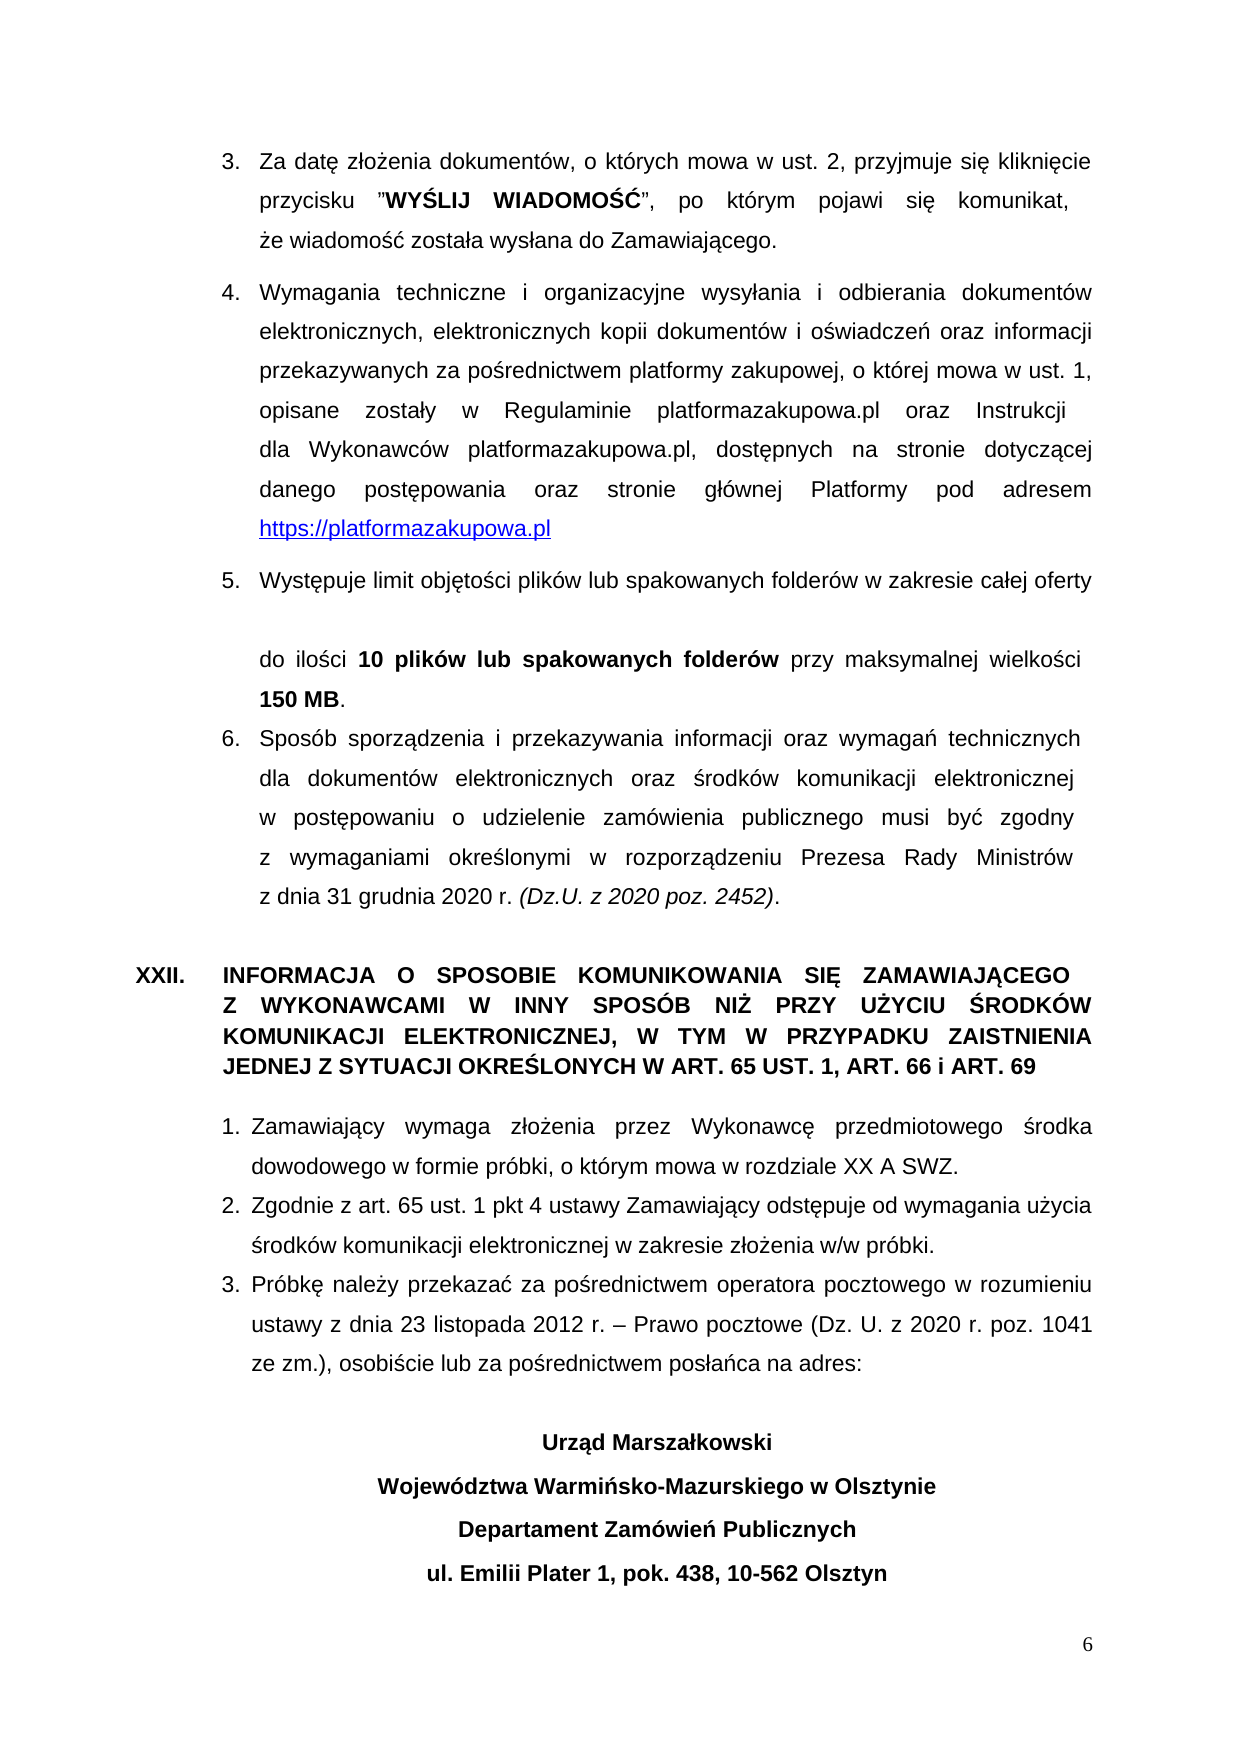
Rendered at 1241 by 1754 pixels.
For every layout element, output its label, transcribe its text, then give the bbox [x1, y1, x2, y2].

list Zgodnie z art. 65 ust. 1 pkt 4 ustawy Zamawiający odstępuje od wymagania użycia środków komunikacji elektronicznej w zakresie złożenia w/w próbki. [221, 1192, 1093, 1258]
text Województwa Warmińsko-Mazurskiego w Olsztynie [221, 1473, 1093, 1499]
list Za datę złożenia dokumentów, o których mowa w ust. 2, przyjmuje się kliknięcie przycisku ”WYŚLIJ WIADOMOŚĆ”, po którym pojawi się komunikat, że wiadomość została wysłana do Zamawiającego. [221, 148, 1093, 253]
list Zamawiający wymaga złożenia przez Wykonawcę przedmiotowego środka dowodowego w formie próbki, o którym mowa w rozdziale XX A SWZ. [221, 1113, 1093, 1179]
text ul. Emilii Plater 1, pok. 438, 10-562 Olsztyn [221, 1560, 1093, 1586]
list Występuje limit objętości plików lub spakowanych folderów w zakresie całej oferty do ilości 10 plików lub spakowanych folderów przy maksymalnej wielkości 150 MB. [221, 567, 1093, 712]
list Sposób sporządzenia i przekazywania informacji oraz wymagań technicznych dla dokumentów elektronicznych oraz środków komunikacji elektronicznej w postępowaniu o udzielenie zamówienia publicznego musi być zgodny z wymaganiami określonymi w rozporządzeniu Prezesa Rady Ministrów z dnia 31 grudnia 2020 r. (Dz.U. z 2020 poz. 2452). [221, 725, 1093, 909]
list INFORMACJA O SPOSOBIE KOMUNIKOWANIA SIĘ ZAMAWIAJĄCEGO Z WYKONAWCAMI W INNY SPOSÓB NIŻ PRZY UŻYCIU ŚRODKÓW KOMUNIKACJI ELEKTRONICZNEJ, W TYM W PRZYPADKU ZAISTNIENIA JEDNEJ Z SYTUACJI OKREŚLONYCH W ART. 65 UST. 1, ART. 66 i ART. 69 [185, 962, 1093, 1079]
list Wymagania techniczne i organizacyjne wysyłania i odbierania dokumentów elektronicznych, elektronicznych kopii dokumentów i oświadczeń oraz informacji przekazywanych za pośrednictwem platformy zakupowej, o której mowa w ust. 1, opisane zostały w Regulaminie platformazakupowa.pl oraz Instrukcji dla Wykonawców platformazakupowa.pl, dostępnych na stronie dotyczącej danego postępowania oraz stronie głównej Platformy pod adresem https://platformazakupowa.pl [221, 278, 1093, 542]
list Próbkę należy przekazać za pośrednictwem operatora pocztowego w rozumieniu ustawy z dnia 23 listopada 2012 r. – Prawo pocztowe (Dz. U. z 2020 r. poz. 1041 ze zm.), osobiście lub za pośrednictwem posłańca na adres: [221, 1271, 1093, 1376]
text Departament Zamówień Publicznych [221, 1516, 1093, 1543]
text Urząd Marszałkowski [221, 1429, 1093, 1455]
